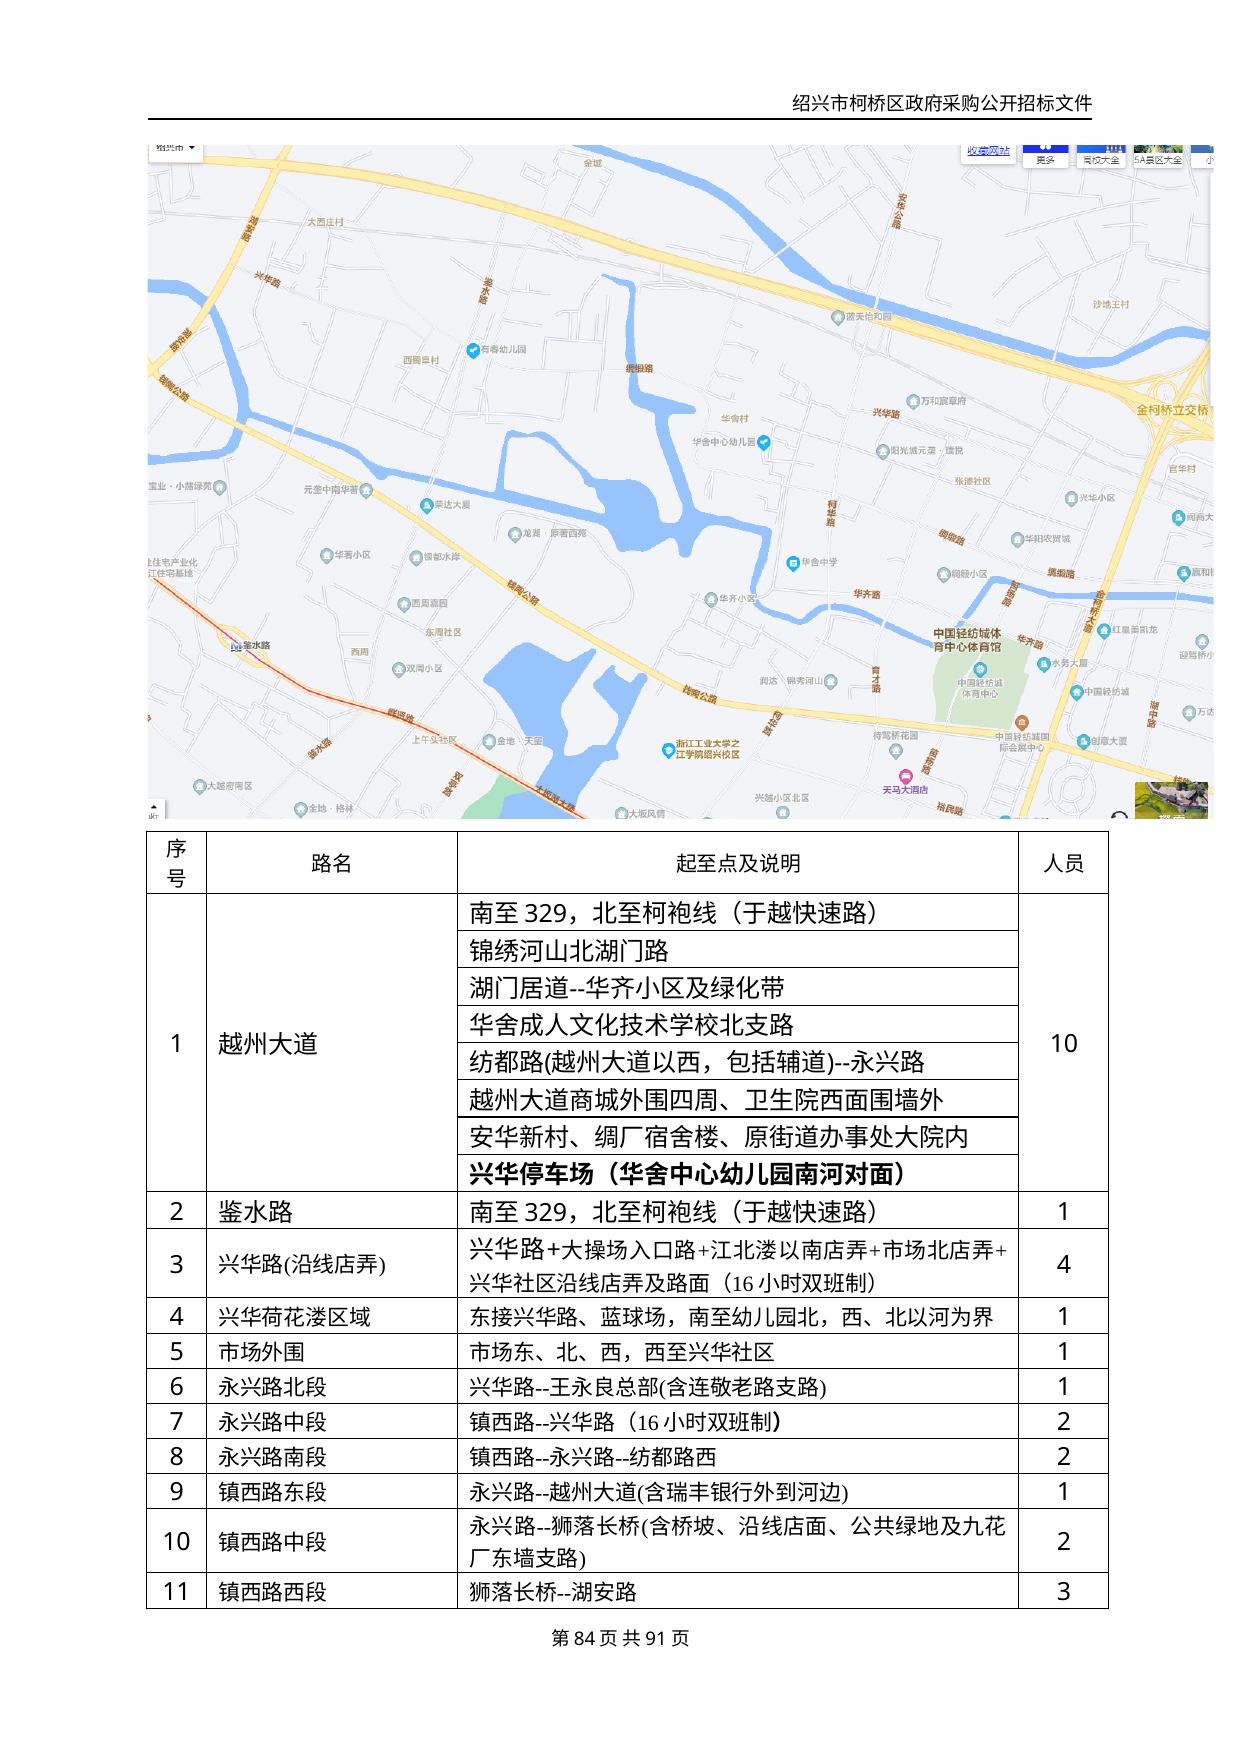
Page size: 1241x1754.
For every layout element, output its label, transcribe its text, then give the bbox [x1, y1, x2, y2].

table_cell 3 [1019, 1573, 1108, 1607]
table_cell 7 [147, 1404, 206, 1438]
table_cell 8 [147, 1439, 206, 1473]
table_cell 永兴路北段 [207, 1369, 457, 1403]
table_cell 10 [1019, 894, 1108, 1191]
table_cell 鉴水路 [207, 1192, 457, 1228]
table_cell 4 [1019, 1229, 1108, 1297]
table_cell 市场外围 [207, 1334, 457, 1367]
table_cell 兴华路(沿线店弄) [207, 1229, 457, 1297]
table_cell 6 [147, 1369, 206, 1403]
table_cell 1 [1019, 1369, 1108, 1403]
table_cell 11 [147, 1573, 206, 1607]
table_cell 2 [147, 1192, 206, 1228]
table_cell 2 [1019, 1439, 1108, 1473]
table_header 路名 [207, 832, 457, 893]
table_cell 东接兴华路、蓝球场，南至幼儿园北，西、北以河为界 [458, 1298, 1018, 1332]
table_cell 永兴路--越州大道(含瑞丰银行外到河边) [458, 1474, 1018, 1508]
table_cell 2 [1019, 1509, 1108, 1572]
table_cell 市场东、北、西，西至兴华社区 [458, 1334, 1018, 1367]
table_cell 华舍成人文化技术学校北支路 [458, 1006, 1018, 1042]
table_cell 镇西路东段 [207, 1474, 457, 1508]
table_cell 越州大道 [207, 894, 457, 1191]
table_cell 镇西路中段 [207, 1509, 457, 1572]
table_cell 永兴路--狮落长桥(含桥坡、沿线店面、公共绿地及九花厂东墙支路) [458, 1509, 1018, 1572]
table_cell 镇西路西段 [207, 1573, 457, 1607]
table_cell 兴华停车场（华舍中心幼儿园南河对面） [458, 1155, 1018, 1191]
table_header 序号 [147, 832, 206, 893]
table_cell 1 [1019, 1192, 1108, 1228]
picture [147, 145, 1214, 819]
table_cell 1 [147, 894, 206, 1191]
table_header 人员 [1019, 832, 1108, 893]
table_cell 南至329，北至柯袍线（于越快速路） [458, 894, 1018, 930]
table_cell 1 [1019, 1334, 1108, 1367]
table_cell 2 [1019, 1404, 1108, 1438]
table_cell 锦绣河山北湖门路 [458, 931, 1018, 967]
table_cell 镇西路--兴华路（16小时双班制） [458, 1404, 1018, 1438]
table_cell 越州大道商城外围四周、卫生院西面围墙外 [458, 1080, 1018, 1116]
table_cell 安华新村、绸厂宿舍楼、原街道办事处大院内 [458, 1118, 1018, 1154]
table_cell 镇西路--永兴路--纺都路西 [458, 1439, 1018, 1473]
table_cell 狮落长桥--湖安路 [458, 1573, 1018, 1607]
table_cell 4 [147, 1298, 206, 1332]
table_cell 1 [1019, 1474, 1108, 1508]
table_cell 永兴路中段 [207, 1404, 457, 1438]
table_cell 9 [147, 1474, 206, 1508]
table_cell 3 [147, 1229, 206, 1297]
table_cell 1 [1019, 1298, 1108, 1332]
table_cell 兴华路--王永良总部(含连敬老路支路) [458, 1369, 1018, 1403]
table_cell 湖门居道--华齐小区及绿化带 [458, 968, 1018, 1004]
table_header 起至点及说明 [458, 832, 1018, 893]
table_cell 南至329，北至柯袍线（于越快速路） [458, 1192, 1018, 1228]
table_cell 纺都路(越州大道以西，包括辅道)--永兴路 [458, 1043, 1018, 1079]
table_cell 5 [147, 1334, 206, 1367]
table_cell 10 [147, 1509, 206, 1572]
table_cell 兴华荷花溇区域 [207, 1298, 457, 1332]
table_cell 永兴路南段 [207, 1439, 457, 1473]
table_cell 兴华路+大操场入口路+江北溇以南店弄+市场北店弄+兴华社区沿线店弄及路面（16小时双班制） [458, 1229, 1018, 1297]
